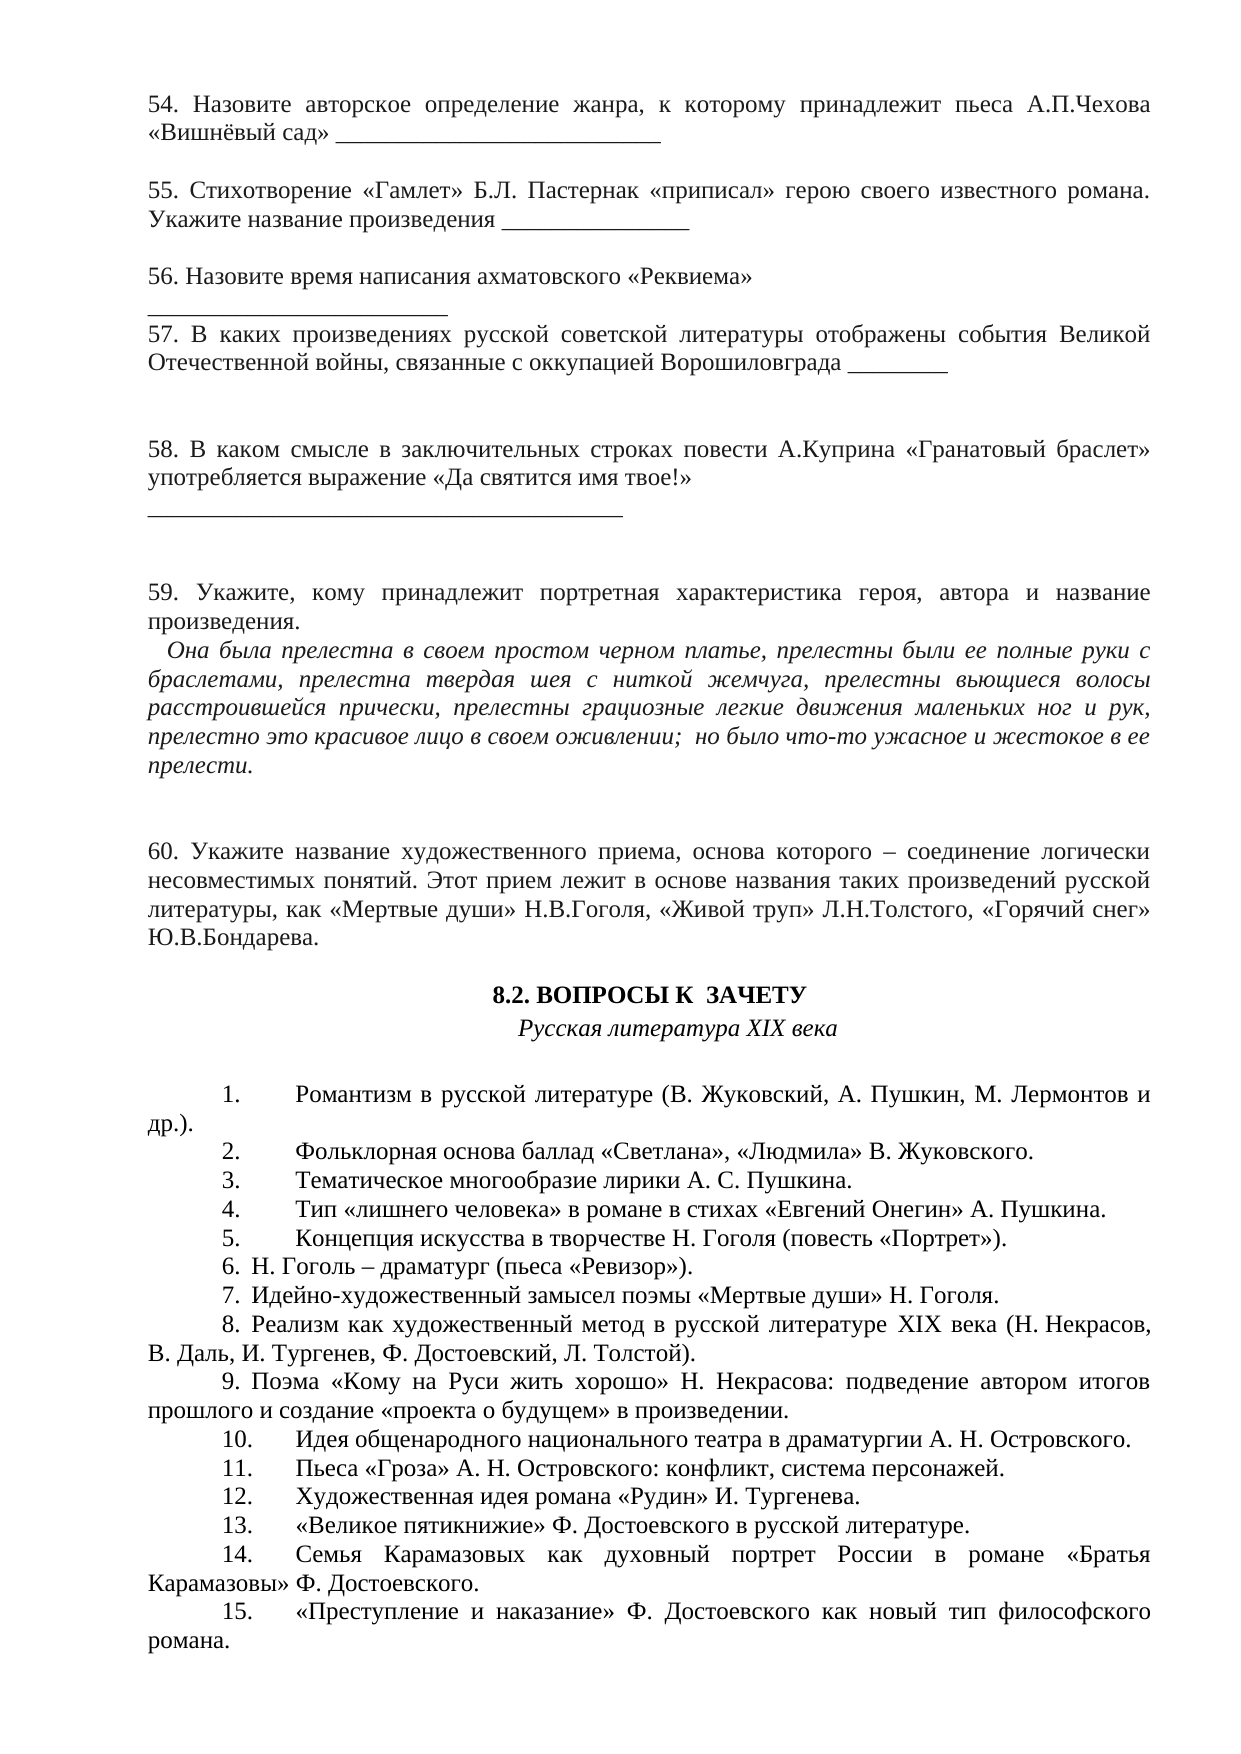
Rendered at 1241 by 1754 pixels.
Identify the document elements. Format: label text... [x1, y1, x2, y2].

text Русская литература XIX века [148, 1013, 1152, 1042]
list Идея общенародного национального театра в драматургии А. Н. Островского. [148, 1424, 1152, 1453]
list Романтизм в русской литературе (В. Жуковский, А. Пушкин, М. Лермонтов и др.). [148, 1079, 1152, 1136]
list Идейно-художественный замысел поэмы «Мертвые души» Н. Гоголя. [148, 1280, 1152, 1309]
list Фольклорная основа баллад «Светлана», «Людмила» В. Жуковского. [148, 1136, 1152, 1165]
list Тип «лишнего человека» в романе в стихах «Евгений Онегин» А. Пушкина. [148, 1194, 1152, 1223]
text 60. Укажите название художественного приема, основа которого – соединение логически несовместимых понятий. Этот прием лежит в основе названия таких произведений русской литературы, как «Мертвые души» Н.В.Гоголя, «Живой труп» Л.Н.Толстого, «Горячий снег» Ю.В.Бондарева. [148, 836, 1152, 951]
list «Великое пятикнижие» Ф. Достоевского в русской литературе. [148, 1510, 1152, 1539]
list Н. Гоголь – драматург (пьеса «Ревизор»). [148, 1251, 1152, 1280]
text 56. Назовите время написания ахматовского «Реквиема» [148, 261, 1152, 290]
text 58. В каком смысле в заключительных строках повести А.Куприна «Гранатовый браслет» употребляется выражение «Да святится имя твое!» [148, 434, 1152, 491]
text 55. Стихотворение «Гамлет» Б.Л. Пастернак «приписал» герою своего известного романа. Укажите название произведения _______________ [148, 175, 1152, 232]
list Реализм как художественный метод в русской литературе XIX века (Н. Некрасов, В. Даль, И. Тургенев, Ф. Достоевский, Л. Толстой). [148, 1309, 1152, 1366]
list «Преступление и наказание» Ф. Достоевского как новый тип философского романа. [148, 1596, 1152, 1654]
text 57. В каких произведениях русской советской литературы отображены события Великой Отечественной войны, связанные с оккупацией Ворошиловграда ________ [148, 319, 1152, 376]
list Тематическое многообразие лирики А. С. Пушкина. [148, 1165, 1152, 1194]
text Она была прелестна в своем простом черном платье, прелестны были ее полные руки с браслетами, прелестна твердая шея с ниткой жемчуга, прелестны вьющиеся волосы расстроившейся прически, прелестны грациозные легкие движения маленьких ног и рук, прелестно это красивое лицо в своем оживлении; но было что-то ужасное и жестокое в ее прелести. [148, 635, 1152, 779]
list Пьеса «Гроза» А. Н. Островского: конфликт, система персонажей. [148, 1453, 1152, 1481]
list Концепция искусства в творчестве Н. Гоголя (повесть «Портрет»). [148, 1223, 1152, 1251]
text ________________________ [148, 290, 1152, 319]
text ______________________________________ [148, 491, 1152, 520]
list Поэма «Кому на Руси жить хорошо» Н. Некрасова: подведение автором итогов прошлого и создание «проекта о будущем» в произведении. [148, 1366, 1152, 1424]
text 59. Укажите, кому принадлежит портретная характеристика героя, автора и название произведения. [148, 577, 1152, 635]
text 54. Назовите авторское определение жанра, к которому принадлежит пьеса А.П.Чехова «Вишнёвый сад» __________________________ [148, 89, 1152, 146]
list Семья Карамазовых как духовный портрет России в романе «Братья Карамазовы» Ф. Достоевского. [148, 1539, 1152, 1596]
text 8.2. ВОПРОСЫ К ЗАЧЕТУ [148, 980, 1152, 1009]
list Художественная идея романа «Рудин» И. Тургенева. [148, 1481, 1152, 1510]
